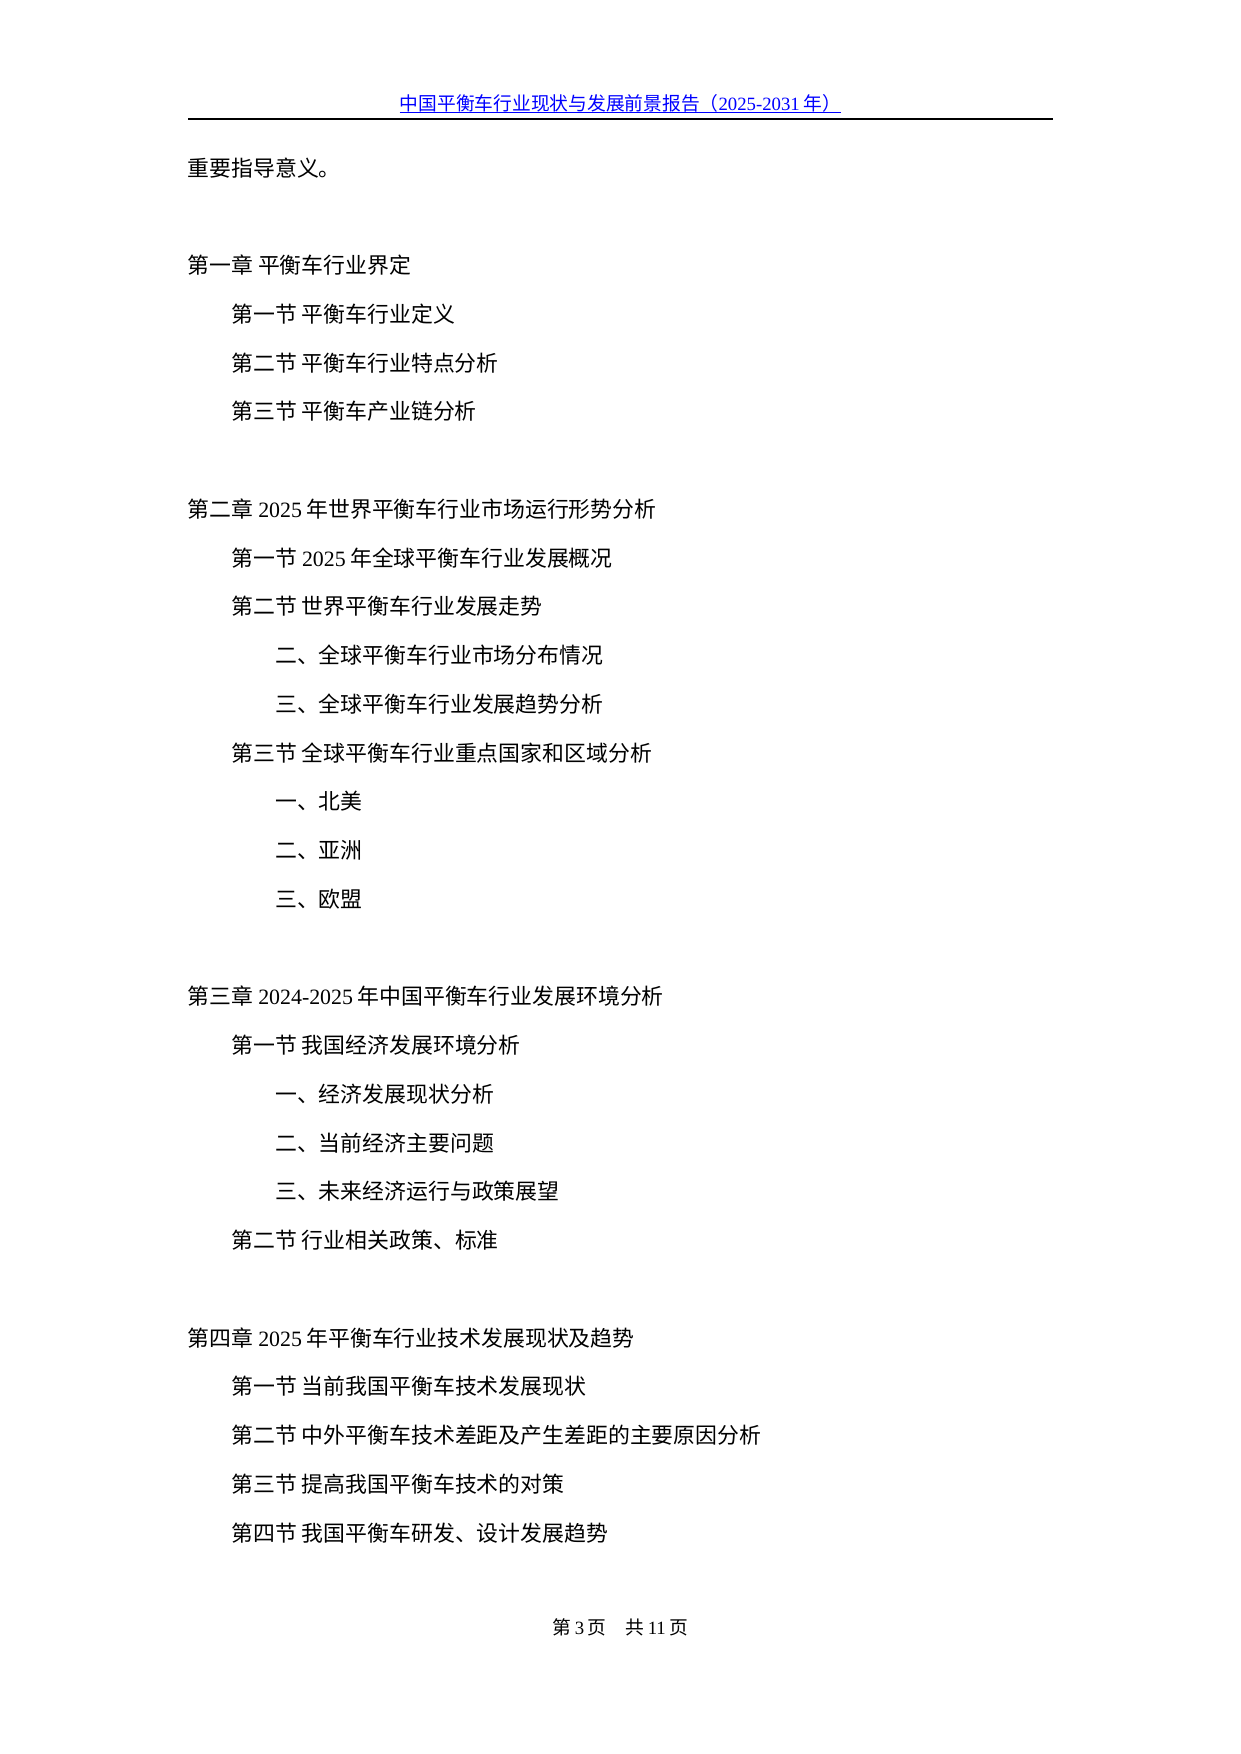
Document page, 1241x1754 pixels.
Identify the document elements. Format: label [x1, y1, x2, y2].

text [187, 150, 1053, 1548]
